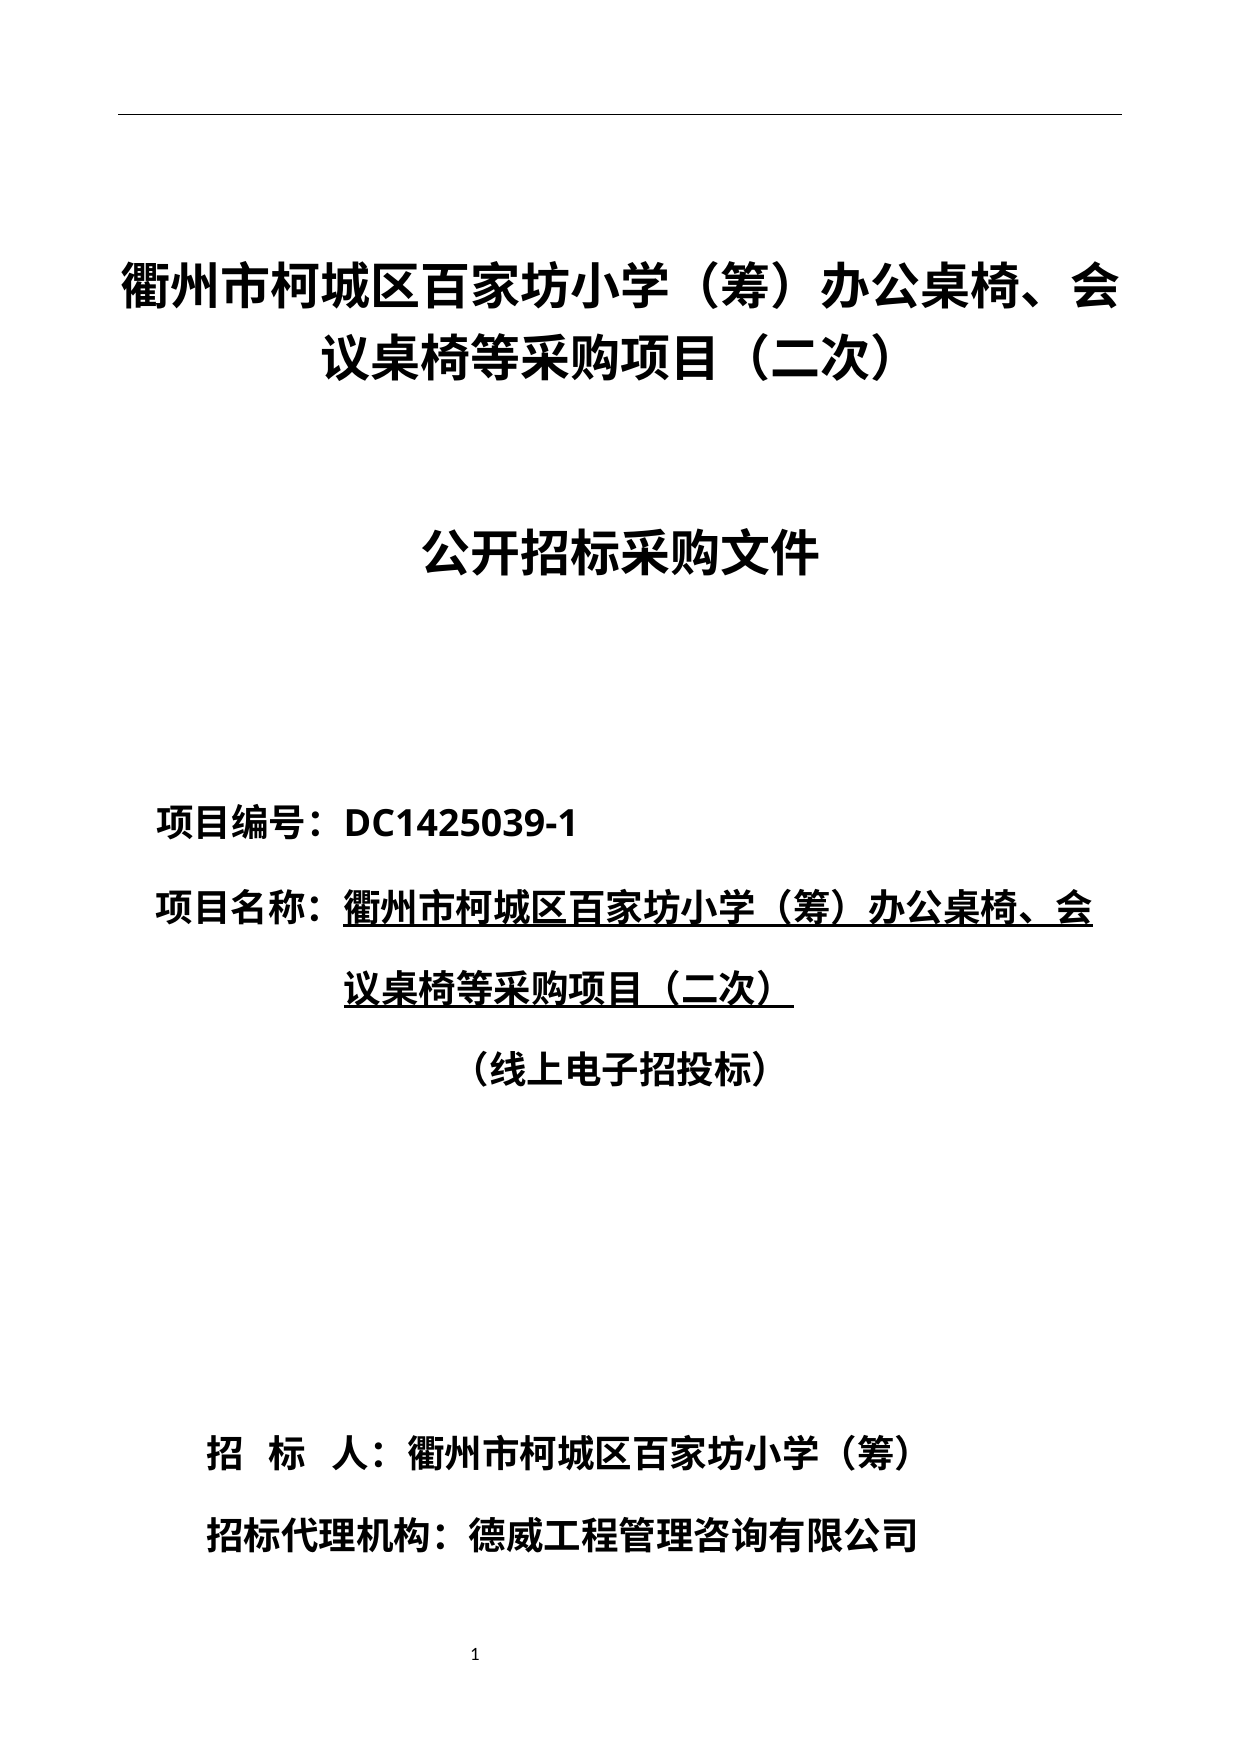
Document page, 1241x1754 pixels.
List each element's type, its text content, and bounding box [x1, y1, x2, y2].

text 项目名称：衢州市柯城区百家坊小学（筹）办公桌椅、会议桌椅等采购项目（二次） [155, 877, 1122, 1013]
text （线上电子招投标） [118, 1040, 1122, 1094]
text 项目编号：DC1425039-1 [118, 793, 1122, 848]
text 衢州市柯城区百家坊小学（筹）办公桌椅、会议桌椅等采购项目（二次） [118, 246, 1122, 391]
text 招标代理机构：德威工程管理咨询有限公司 [118, 1506, 1122, 1560]
text 公开招标采购文件 [118, 514, 1122, 586]
text 招 标 人：衢州市柯城区百家坊小学（筹） [118, 1424, 1122, 1478]
